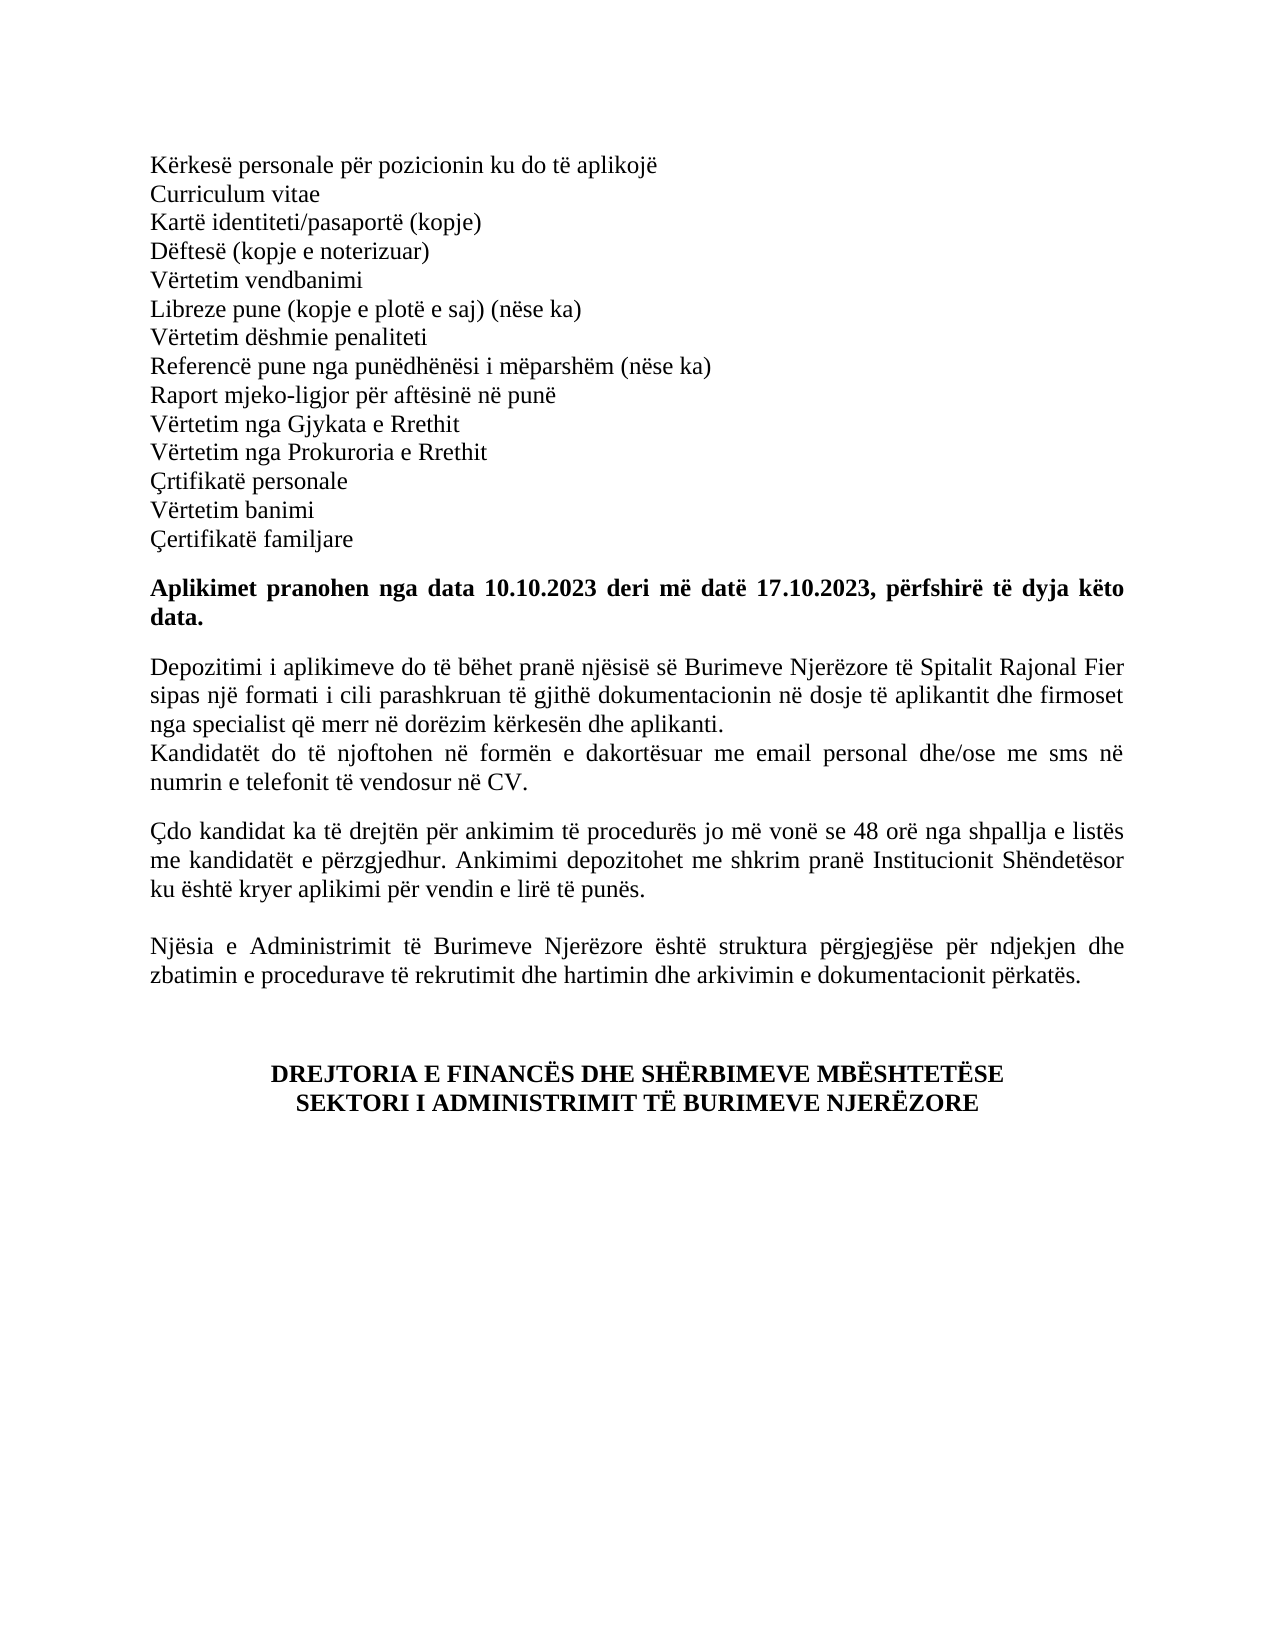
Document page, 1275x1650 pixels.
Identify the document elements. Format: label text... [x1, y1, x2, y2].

text Depozitimi i aplikimeve do të bëhet pranë njësisë së Burimeve Njerëzore të Spitalit Rajonal Fier sipas një formati i cili parashkruan të gjithë dokumentacionin në dosje të aplikantit dhe firmoset nga specialist që merr në dorëzim kërkesën dhe aplikanti. [150, 652, 1125, 738]
text Vërtetim dëshmie penaliteti [150, 322, 1125, 351]
text Kandidatët do të njoftohen në formën e dakortësuar me email personal dhe/ose me sms në numrin e telefonit të vendosur në CV. [150, 738, 1125, 795]
text Vërtetim nga Prokuroria e Rrethit [150, 437, 1125, 466]
text Curriculum vitae [150, 179, 1125, 207]
text DREJTORIA E FINANCËS DHE SHËRBIMEVE MBËSHTETËSE [150, 1059, 1125, 1088]
text Referencë pune nga punëdhënësi i mëparshëm (nëse ka) [150, 351, 1125, 380]
text Vërtetim vendbanimi [150, 265, 1125, 294]
text Çertifikatë familjare [150, 524, 1125, 552]
text Aplikimet pranohen nga data 10.10.2023 deri më datë 17.10.2023, përfshirë të dyja këto data. [150, 573, 1125, 631]
text SEKTORI I ADMINISTRIMIT TË BURIMEVE NJERËZORE [150, 1088, 1125, 1117]
text Vërtetim nga Gjykata e Rrethit [150, 409, 1125, 437]
text Raport mjeko-ligjor për aftësinë në punë [150, 380, 1125, 409]
text Çdo kandidat ka të drejtën për ankimim të procedurës jo më vonë se 48 orë nga shpallja e listës me kandidatët e përzgjedhur. Ankimimi depozitohet me shkrim pranë Institucionit Shëndetësor ku është kryer aplikimi për vendin e lirë të punës. [150, 816, 1125, 902]
text Vërtetim banimi [150, 495, 1125, 524]
text Njësia e Administrimit të Burimeve Njerëzore është struktura përgjegjëse për ndjekjen dhe zbatimin e procedurave të rekrutimit dhe hartimin dhe arkivimin e dokumentacionit përkatës. [150, 931, 1125, 989]
text Kartë identiteti/pasaportë (kopje) [150, 207, 1125, 236]
text Dëftesë (kopje e noterizuar) [150, 236, 1125, 265]
text Libreze pune (kopje e plotë e saj) (nëse ka) [150, 294, 1125, 322]
text Çrtifikatë personale [150, 466, 1125, 495]
text Kërkesë personale për pozicionin ku do të aplikojë [150, 150, 1125, 179]
